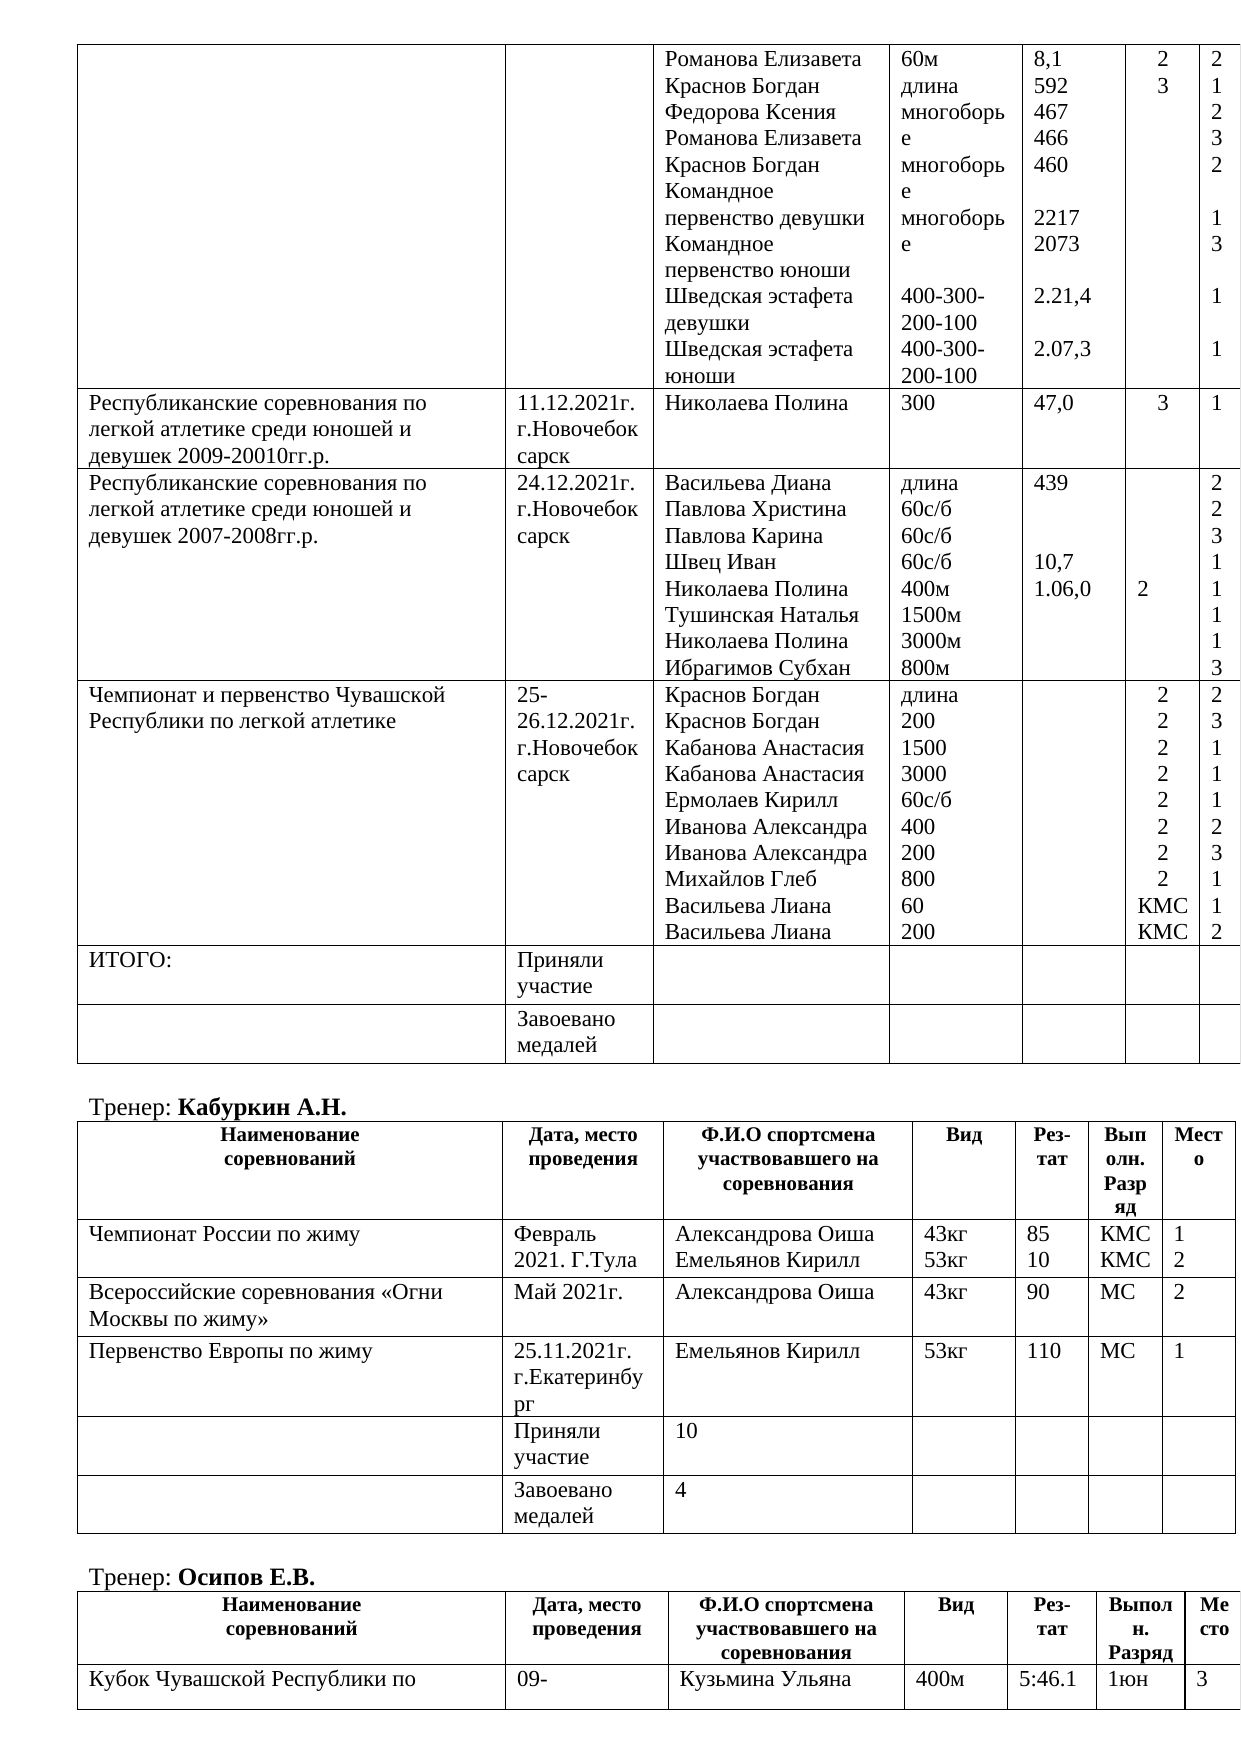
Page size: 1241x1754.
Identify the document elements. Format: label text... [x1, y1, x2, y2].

table_header Место [1186, 1592, 1240, 1664]
table_cell 90 [1016, 1278, 1088, 1336]
table_cell Приняли участие [503, 1417, 663, 1474]
table_cell [1126, 1005, 1199, 1063]
table_header Рез- тат [1016, 1122, 1088, 1218]
table_cell длина 60с/б 60с/б 60с/б 400м 1500м 3000м 800м [890, 469, 1022, 680]
table_cell Александрова Оиша [664, 1278, 912, 1336]
table_cell [78, 1476, 502, 1533]
table_header Вид [905, 1592, 1007, 1664]
table_cell 2 [1163, 1278, 1235, 1336]
table_cell [1023, 1005, 1125, 1063]
table_cell Краснов Богдан Краснов Богдан Кабанова Анастасия Кабанова Анастасия Ермолаев Кирилл Иванова Александра Иванова Александра Михайлов Глеб Васильева Лиана Васильева Лиана [654, 681, 889, 944]
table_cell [1008, 1665, 1096, 1708]
table_cell Николаева Полина [654, 389, 889, 468]
table_cell [1016, 1417, 1088, 1474]
table_cell Май 2021г. [503, 1278, 663, 1336]
text Тренер: Кабуркин А.Н. [89, 1092, 1181, 1121]
table_cell 300 [890, 389, 1022, 468]
table_cell КМСКМС [1089, 1220, 1162, 1277]
table_header Наименование соревнований [78, 1592, 505, 1664]
table_cell [1126, 946, 1199, 1004]
table_cell [913, 1476, 1015, 1533]
table_cell [1023, 681, 1125, 944]
table_cell 47,0 [1023, 389, 1125, 468]
table_cell [1089, 1476, 1162, 1533]
table_cell 25.11.2021г. г.Екатеринбург [503, 1337, 663, 1416]
table_cell ИТОГО: [78, 946, 505, 1004]
table_cell [890, 946, 1022, 1004]
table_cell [506, 1665, 668, 1708]
table_header Наименование соревнований [78, 1122, 502, 1218]
table_cell 439 10,7 1.06,0 [1023, 469, 1125, 680]
table_header Ф.И.О спортсмена участвовавшего на соревнования [664, 1122, 912, 1218]
table_cell 2 3 1 1 1 2 3 1 1 2 [1200, 681, 1240, 944]
table_cell 1 2 1 2 3 [1126, 45, 1199, 388]
table_cell [1089, 1417, 1162, 1474]
table_header Выполн. Разряд [1089, 1122, 1162, 1218]
text Тренер: Осипов Е.В. [89, 1562, 1181, 1591]
table_cell 43кг [913, 1278, 1015, 1336]
table_cell [890, 1005, 1022, 1063]
table_cell Приняли участие [506, 946, 653, 1004]
table_cell [78, 1417, 502, 1474]
table_cell [654, 946, 889, 1004]
table_cell [1163, 1417, 1235, 1474]
table_cell [1200, 946, 1240, 1004]
table_header Место [1163, 1122, 1235, 1218]
table_cell Чемпионат России по жиму [78, 1220, 502, 1277]
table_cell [1023, 45, 1125, 388]
table_cell Завоевано медалей [503, 1476, 663, 1533]
table_cell [1163, 1476, 1235, 1533]
table_cell [1200, 1005, 1240, 1063]
table_cell МС [1089, 1337, 1162, 1416]
table_cell 4 [664, 1476, 912, 1533]
table_cell 10 [664, 1417, 912, 1474]
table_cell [78, 1665, 505, 1708]
table_cell Республиканские соревнования по легкой атлетике среди юношей и девушек 2007-2008гг.р. [78, 469, 505, 680]
table_cell Первенство Европы по жиму [78, 1337, 502, 1416]
table_cell Республиканские соревнования по легкой атлетике среди юношей и девушек 2009-20010гг.р. [78, 389, 505, 468]
table_cell [78, 1005, 505, 1063]
table_cell Февраль 2021. Г.Тула [503, 1220, 663, 1277]
table_cell 43кг 53кг [913, 1220, 1015, 1277]
table_cell 53кг [913, 1337, 1015, 1416]
table_cell 2 2 2 2 2 2 2 2 КМС КМС [1126, 681, 1199, 944]
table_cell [905, 1665, 1007, 1708]
table_cell [913, 1417, 1015, 1474]
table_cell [1200, 45, 1240, 388]
table_header Выполн. Разряд [1097, 1592, 1184, 1664]
table_cell Завоевано медалей [506, 1005, 653, 1063]
table_cell 3 [1126, 389, 1199, 468]
table_cell 24.12.2021г.г.Новочебоксарск [506, 469, 653, 680]
table_cell [1023, 946, 1125, 1004]
table_cell 2 [1126, 469, 1199, 680]
table_cell Васильева Диана Павлова Христина Павлова Карина Швец Иван Николаева Полина Тушинская Наталья Николаева Полина Ибрагимов Субхан [654, 469, 889, 680]
table_cell длина 200 1500 3000 60с/б 400 200 800 60 200 [890, 681, 1022, 944]
table_cell Александрова Оиша Емельянов Кирилл [664, 1220, 912, 1277]
table_cell Емельянов Кирилл [664, 1337, 912, 1416]
table_header Рез- тат [1008, 1592, 1096, 1664]
table_header Дата, место проведения [503, 1122, 663, 1218]
table_cell 3 1 2 [1186, 1665, 1240, 1708]
table_cell 1юн КМС 1 [1097, 1665, 1184, 1708]
table_cell 11.12.2021г.г.Новочебоксарск [506, 389, 653, 468]
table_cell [78, 45, 505, 388]
table_header Дата, место проведения [506, 1592, 668, 1664]
table_cell Чемпионат и первенство Чувашской Республики по легкой атлетике [78, 681, 505, 944]
table_header Вид [913, 1122, 1015, 1218]
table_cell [506, 45, 653, 388]
table_cell 85 10 [1016, 1220, 1088, 1277]
table_cell [1016, 1476, 1088, 1533]
table_cell 1 2 [1163, 1220, 1235, 1277]
table_cell Всероссийские соревнования «Огни Москвы по жиму» [78, 1278, 502, 1336]
table_cell 2 2 3 1 1 1 1 3 [1200, 469, 1240, 680]
table_header Ф.И.О спортсмена участвовавшего на соревнования [669, 1592, 904, 1664]
table_cell 25-26.12.2021г. г.Новочебоксарск [506, 681, 653, 944]
table_cell 1 [1163, 1337, 1235, 1416]
table_cell [654, 1005, 889, 1063]
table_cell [654, 45, 889, 388]
table_cell 1 [1200, 389, 1240, 468]
table_cell 110 [1016, 1337, 1088, 1416]
table_cell МС [1089, 1278, 1162, 1336]
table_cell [669, 1665, 904, 1708]
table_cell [890, 45, 1022, 388]
